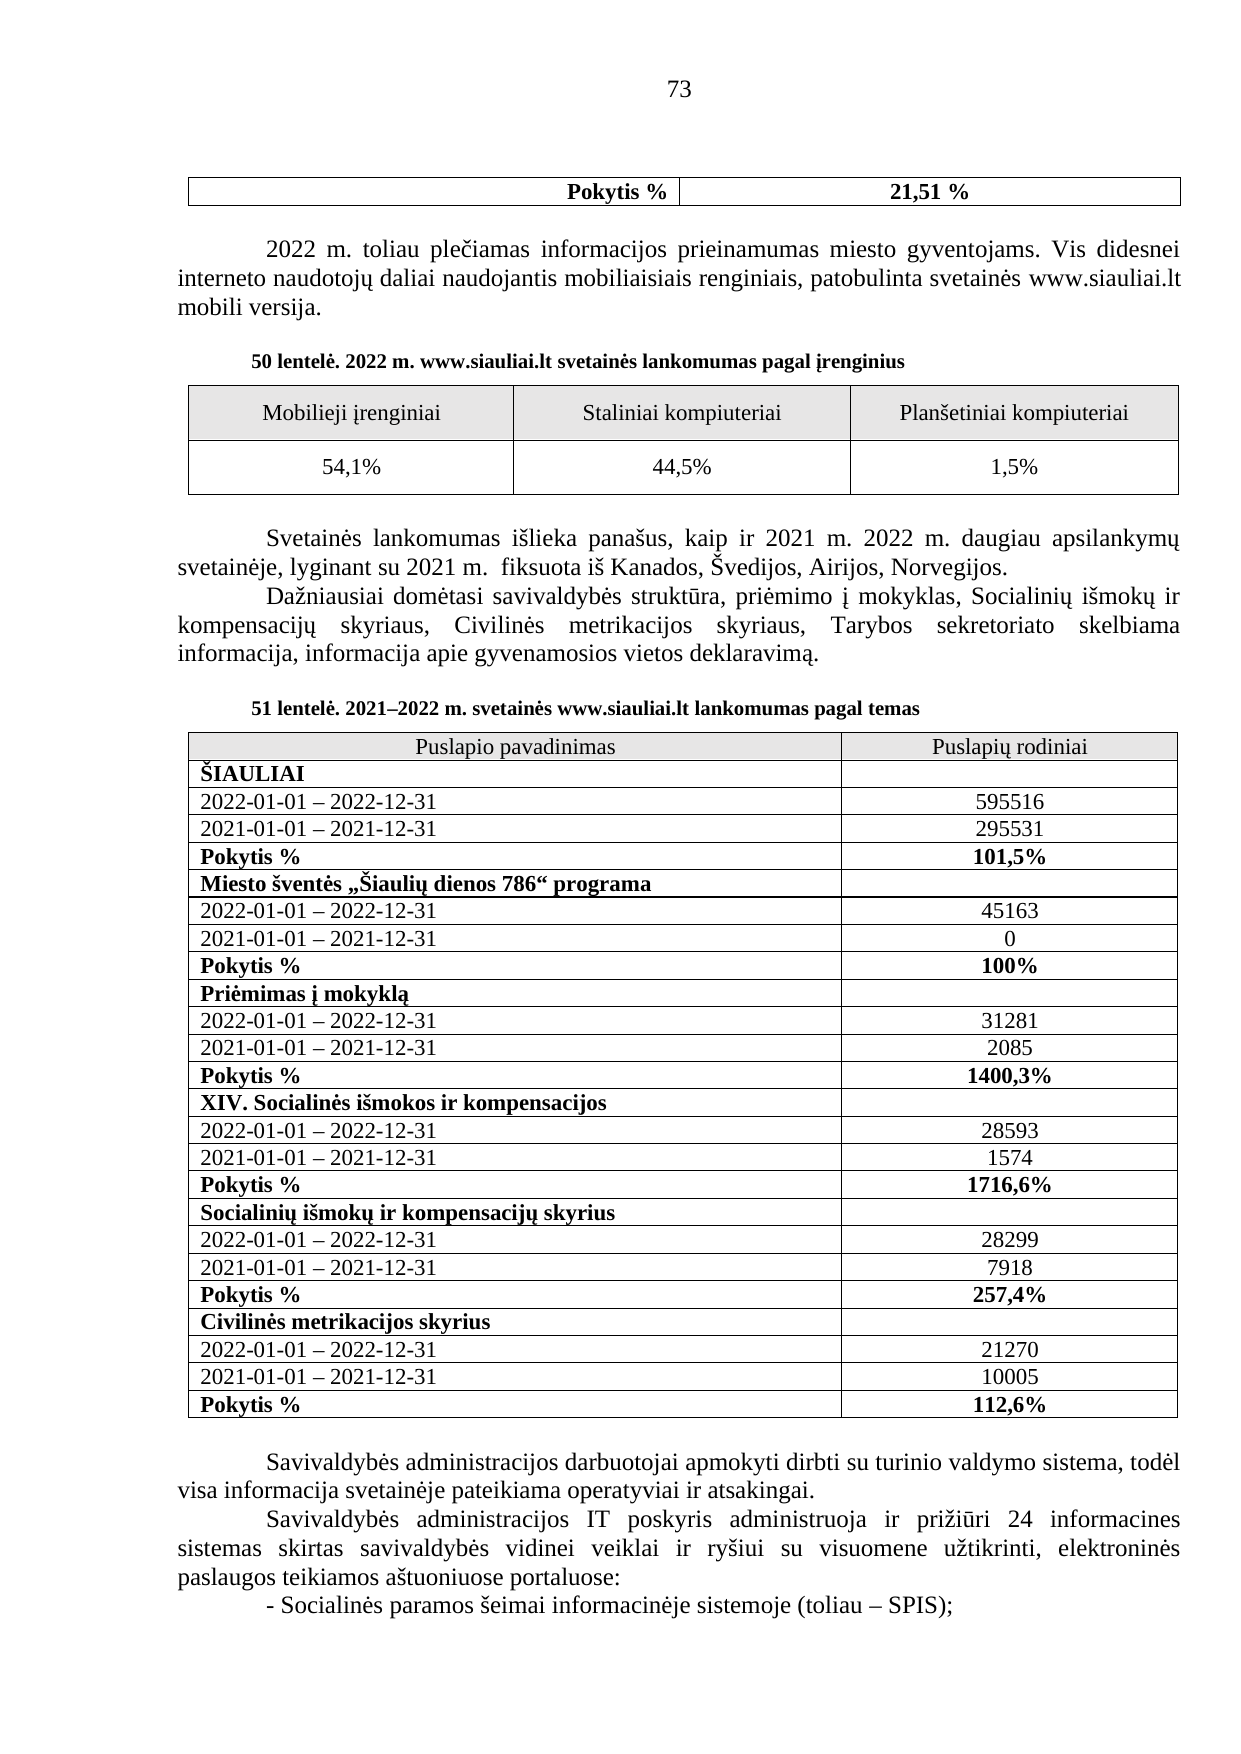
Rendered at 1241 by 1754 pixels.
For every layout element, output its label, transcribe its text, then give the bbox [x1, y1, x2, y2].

text Svetainės lankomumas išlieka panašus, kaip ir 2021 m. 2022 m. daugiau apsilankymų svetainėje, lyginant su 2021 m. fiksuota iš Kanados, Švedijos, Airijos, Norvegijos. [177, 523, 1181, 581]
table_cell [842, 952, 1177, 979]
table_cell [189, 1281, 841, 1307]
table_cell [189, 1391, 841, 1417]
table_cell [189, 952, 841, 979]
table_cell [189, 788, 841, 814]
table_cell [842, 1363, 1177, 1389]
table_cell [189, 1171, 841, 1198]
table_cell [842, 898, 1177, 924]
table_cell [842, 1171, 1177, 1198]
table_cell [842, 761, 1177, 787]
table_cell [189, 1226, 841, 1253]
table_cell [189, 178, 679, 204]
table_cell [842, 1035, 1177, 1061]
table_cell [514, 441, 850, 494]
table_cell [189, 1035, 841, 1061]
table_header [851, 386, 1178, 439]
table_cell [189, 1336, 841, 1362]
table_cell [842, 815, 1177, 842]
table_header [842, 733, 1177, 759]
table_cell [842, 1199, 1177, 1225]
text Dažniausiai domėtasi savivaldybės struktūra, priėmimo į mokyklas, Socialinių išmokų ir kompensacijų skyriaus, Civilinės metrikacijos skyriaus, Tarybos sekretoriato skelbiama informacija, informacija apie gyvenamosios vietos deklaravimą. [177, 581, 1181, 667]
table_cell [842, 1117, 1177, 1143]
text 2022 m. toliau plečiamas informacijos prieinamumas miesto gyventojams. Vis didesnei interneto naudotojų daliai naudojantis mobiliaisiais renginiais, patobulinta svetainės www.siauliai.lt mobili versija. [177, 234, 1181, 321]
text - Socialinės paramos šeimai informacinėje sistemoje (toliau – SPIS); [177, 1591, 1181, 1619]
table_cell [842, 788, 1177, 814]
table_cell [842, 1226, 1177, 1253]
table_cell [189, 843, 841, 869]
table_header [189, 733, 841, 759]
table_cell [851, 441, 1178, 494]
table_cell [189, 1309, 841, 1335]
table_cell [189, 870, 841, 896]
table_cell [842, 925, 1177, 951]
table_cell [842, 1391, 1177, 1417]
text Savivaldybės administracijos IT poskyris administruoja ir prižiūri 24 informacines sistemas skirtas savivaldybės vidinei veiklai ir ryšiui su visuomene užtikrinti, elektroninės paslaugos teikiamos aštuoniuose portaluose: [177, 1504, 1181, 1591]
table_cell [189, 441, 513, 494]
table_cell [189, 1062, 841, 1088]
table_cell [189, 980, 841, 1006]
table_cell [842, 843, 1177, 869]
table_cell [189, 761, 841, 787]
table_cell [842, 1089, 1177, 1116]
text Savivaldybės administracijos darbuotojai apmokyti dirbti su turinio valdymo sistema, todėl visa informacija svetainėje pateikiama operatyviai ir atsakingai. [177, 1447, 1181, 1504]
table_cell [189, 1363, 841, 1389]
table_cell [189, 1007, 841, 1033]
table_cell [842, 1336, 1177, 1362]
text 51 lentelė. 2021–2022 m. svetainės www.siauliai.lt lankomumas pagal temas [177, 696, 1181, 720]
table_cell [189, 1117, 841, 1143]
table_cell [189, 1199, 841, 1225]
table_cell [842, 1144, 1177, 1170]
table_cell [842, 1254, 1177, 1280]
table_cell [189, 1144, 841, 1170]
text 50 lentelė. 2022 m. www.siauliai.lt svetainės lankomumas pagal įrenginius [177, 349, 1181, 373]
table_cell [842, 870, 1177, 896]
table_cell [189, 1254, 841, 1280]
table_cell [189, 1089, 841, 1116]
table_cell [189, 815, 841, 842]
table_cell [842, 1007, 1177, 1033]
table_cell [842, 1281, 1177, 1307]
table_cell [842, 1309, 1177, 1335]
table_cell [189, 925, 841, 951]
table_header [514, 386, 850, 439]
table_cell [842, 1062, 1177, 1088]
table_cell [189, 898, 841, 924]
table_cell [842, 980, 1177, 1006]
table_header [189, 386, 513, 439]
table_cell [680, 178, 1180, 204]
